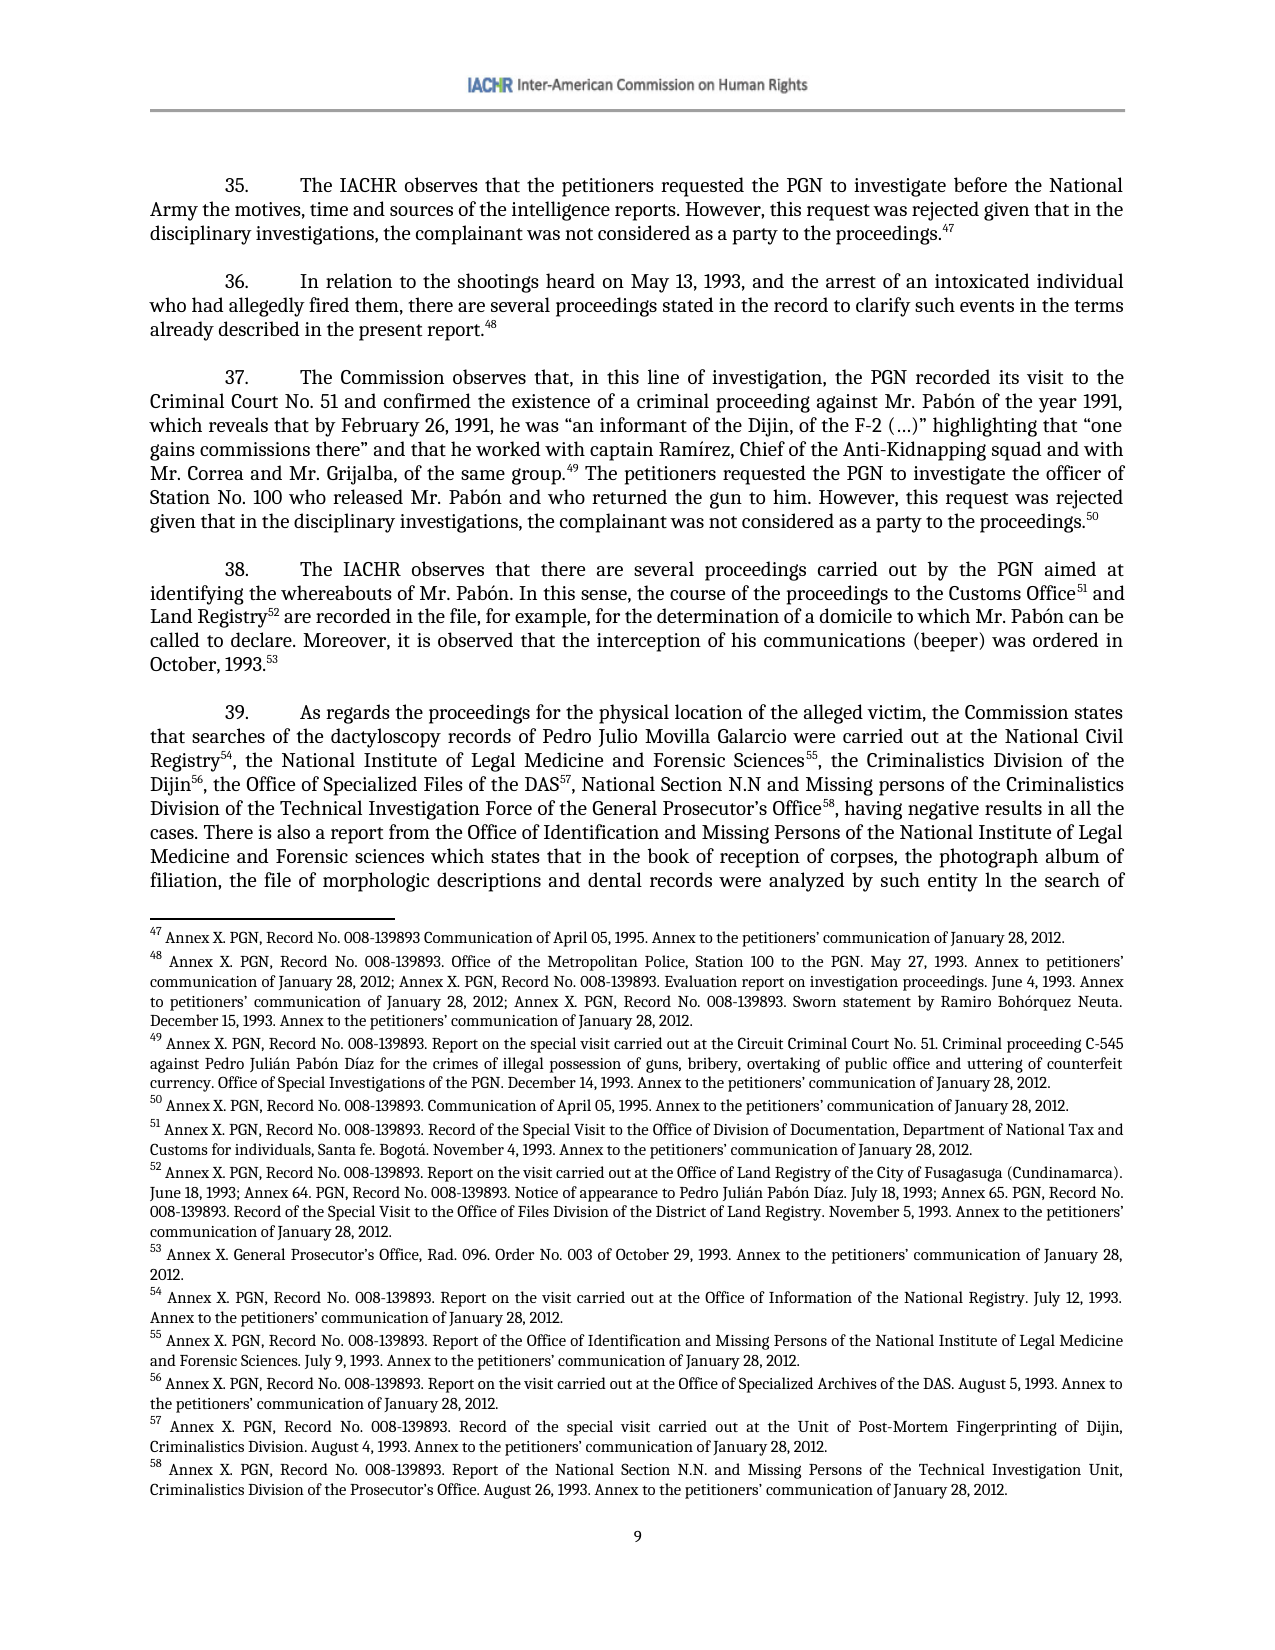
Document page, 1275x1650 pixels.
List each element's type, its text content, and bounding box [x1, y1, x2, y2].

list The IACHR observes that there are several proceedings carried out by the PGN aimed at identifying the whereabouts of Mr. Pabón. In this sense, the course of the proceedings to the Customs Office and Land Registry are recorded in the file, for example, for the determination of a domicile to which Mr. Pabón can be called to declare. Moreover, it is observed that the interception of his communications (beeper) was ordered in October, 1993. [150, 557, 1125, 677]
list The Commission observes that, in this line of investigation, the PGN recorded its visit to the Criminal Court No. 51 and confirmed the existence of a criminal proceeding against Mr. Pabón of the year 1991, which reveals that by February 26, 1991, he was “an informant of the Dijin, of the F-2 (…)” highlighting that “one gains commissions there” and that he worked with captain Ramírez, Chief of the Anti-Kidnapping squad and with Mr. Correa and Mr. Grijalba, of the same group. The petitioners requested the PGN to investigate the officer of Station No. 100 who released Mr. Pabón and who returned the gun to him. However, this request was rejected given that in the disciplinary investigations, the complainant was not considered as a party to the proceedings. [150, 366, 1125, 533]
list The IACHR observes that the petitioners requested the PGN to investigate before the National Army the motives, time and sources of the intelligence reports. However, this request was rejected given that in the disciplinary investigations, the complainant was not considered as a party to the proceedings. [150, 174, 1125, 246]
list In relation to the shootings heard on May 13, 1993, and the arrest of an intoxicated individual who had allegedly fired them, there are several proceedings stated in the record to clarify such events in the terms already described in the present report. [150, 270, 1125, 342]
list As regards the proceedings for the physical location of the alleged victim, the Commission states that searches of the dactyloscopy records of Pedro Julio Movilla Galarcio were carried out at the National Civil Registry, the National Institute of Legal Medicine and Forensic Sciences, the Criminalistics Division of the Dijin, the Office of Specialized Files of the DAS, National Section N.N and Missing persons of the Criminalistics Division of the Technical Investigation Force of the General Prosecutor’s Office, having negative results in all the cases. There is also a report from the Office of Identification and Missing Persons of the National Institute of Legal Medicine and Forensic sciences which states that in the book of reception of corpses, the photograph album of filiation, the file of morphologic descriptions and dental records were analyzed by such entity ln the search of coincidences with the description of Pedro Julio Movilla Galarcio, also with negative results. Likewise, it was informed about the periodic visits that Candelaria Vergara carried out to the office to directly revise the photograph album of non-identified corpses, also with negative results. The PGN also carried out visits to the dactyloscopy laboratory of said institute with the aim of establishing a connection between the non-identified persons and corpses placed in the unit of Legal Medicine since May 13, 1993, obtaining negative results. The IACHR observes that the PGN also carried out visits to different detention rooms of the security entities, such as Sijin, Dijin and DAS. [150, 701, 1125, 893]
picture [456, 75, 819, 95]
